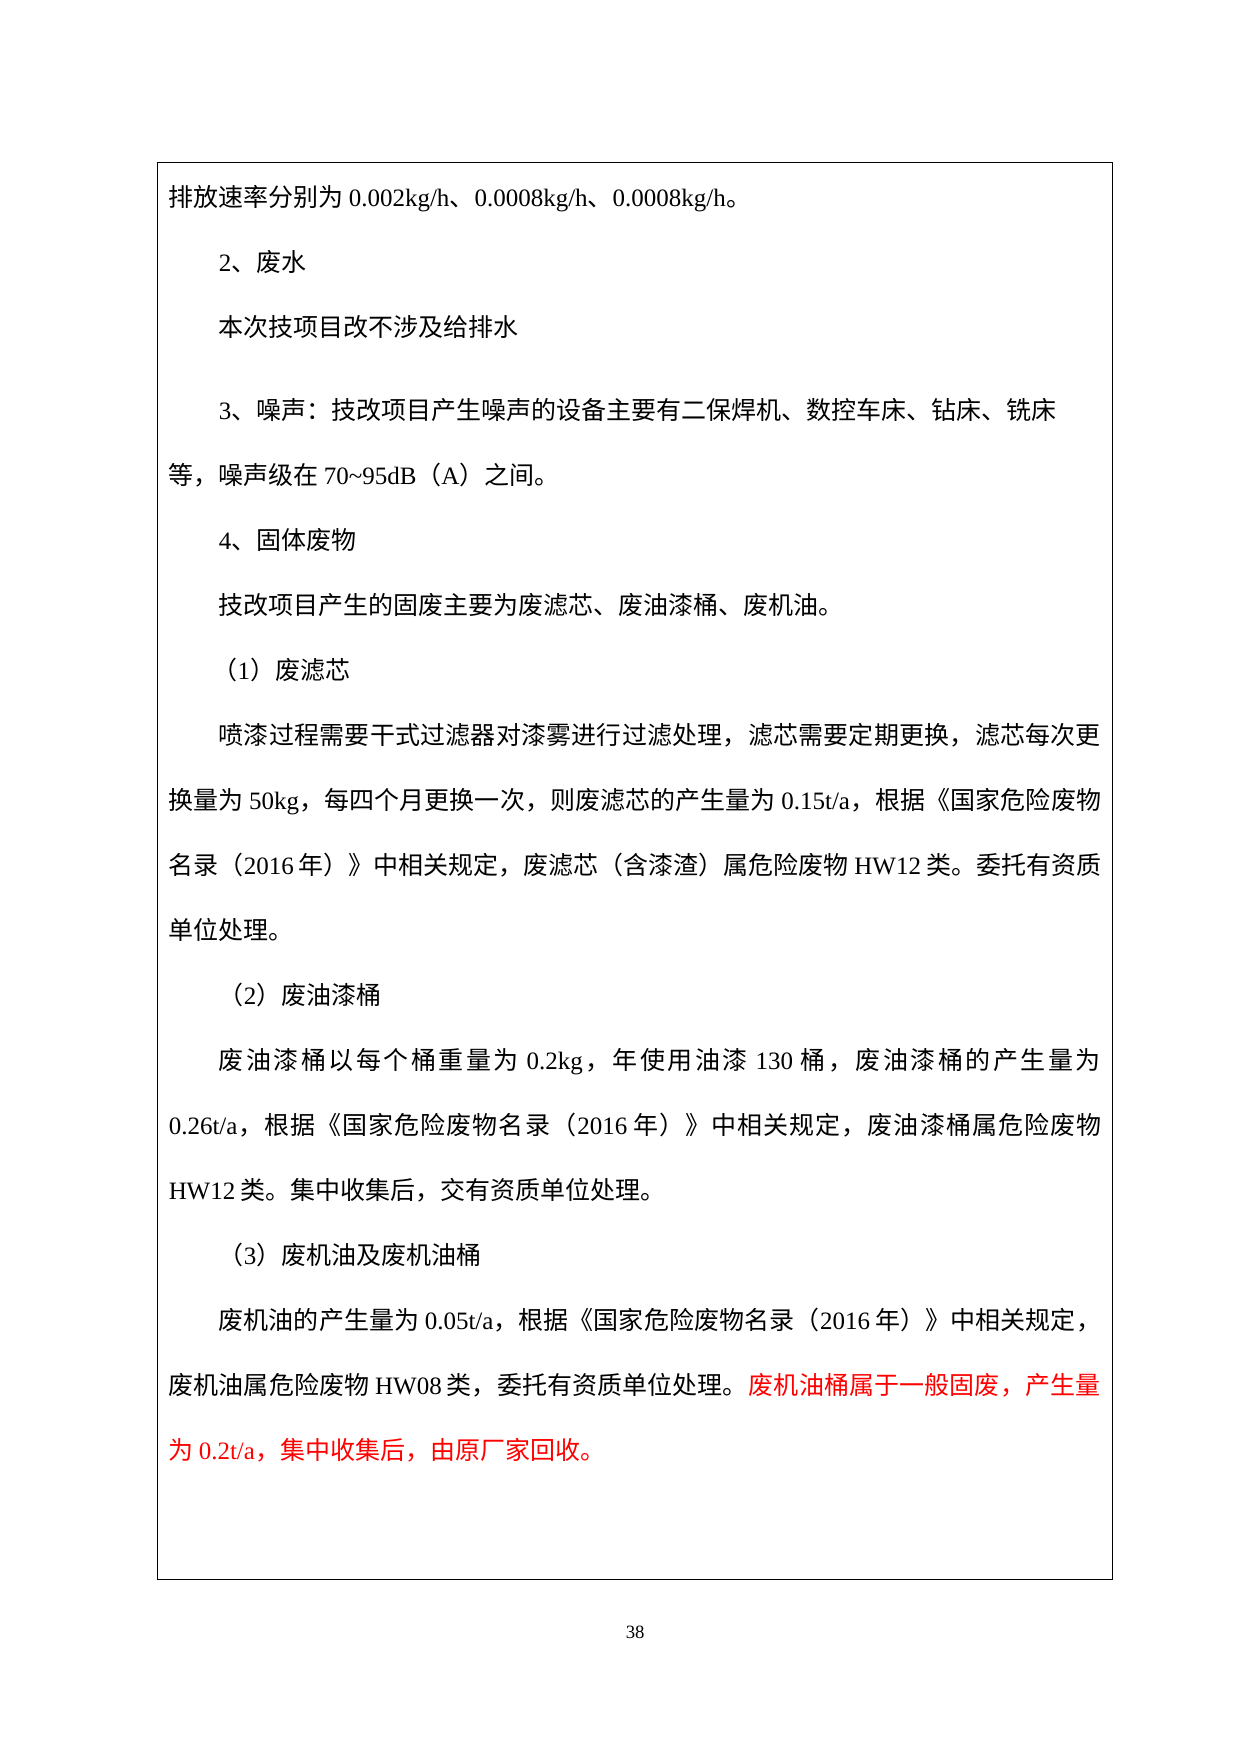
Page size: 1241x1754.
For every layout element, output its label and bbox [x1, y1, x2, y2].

table_cell [158, 163, 1112, 1579]
